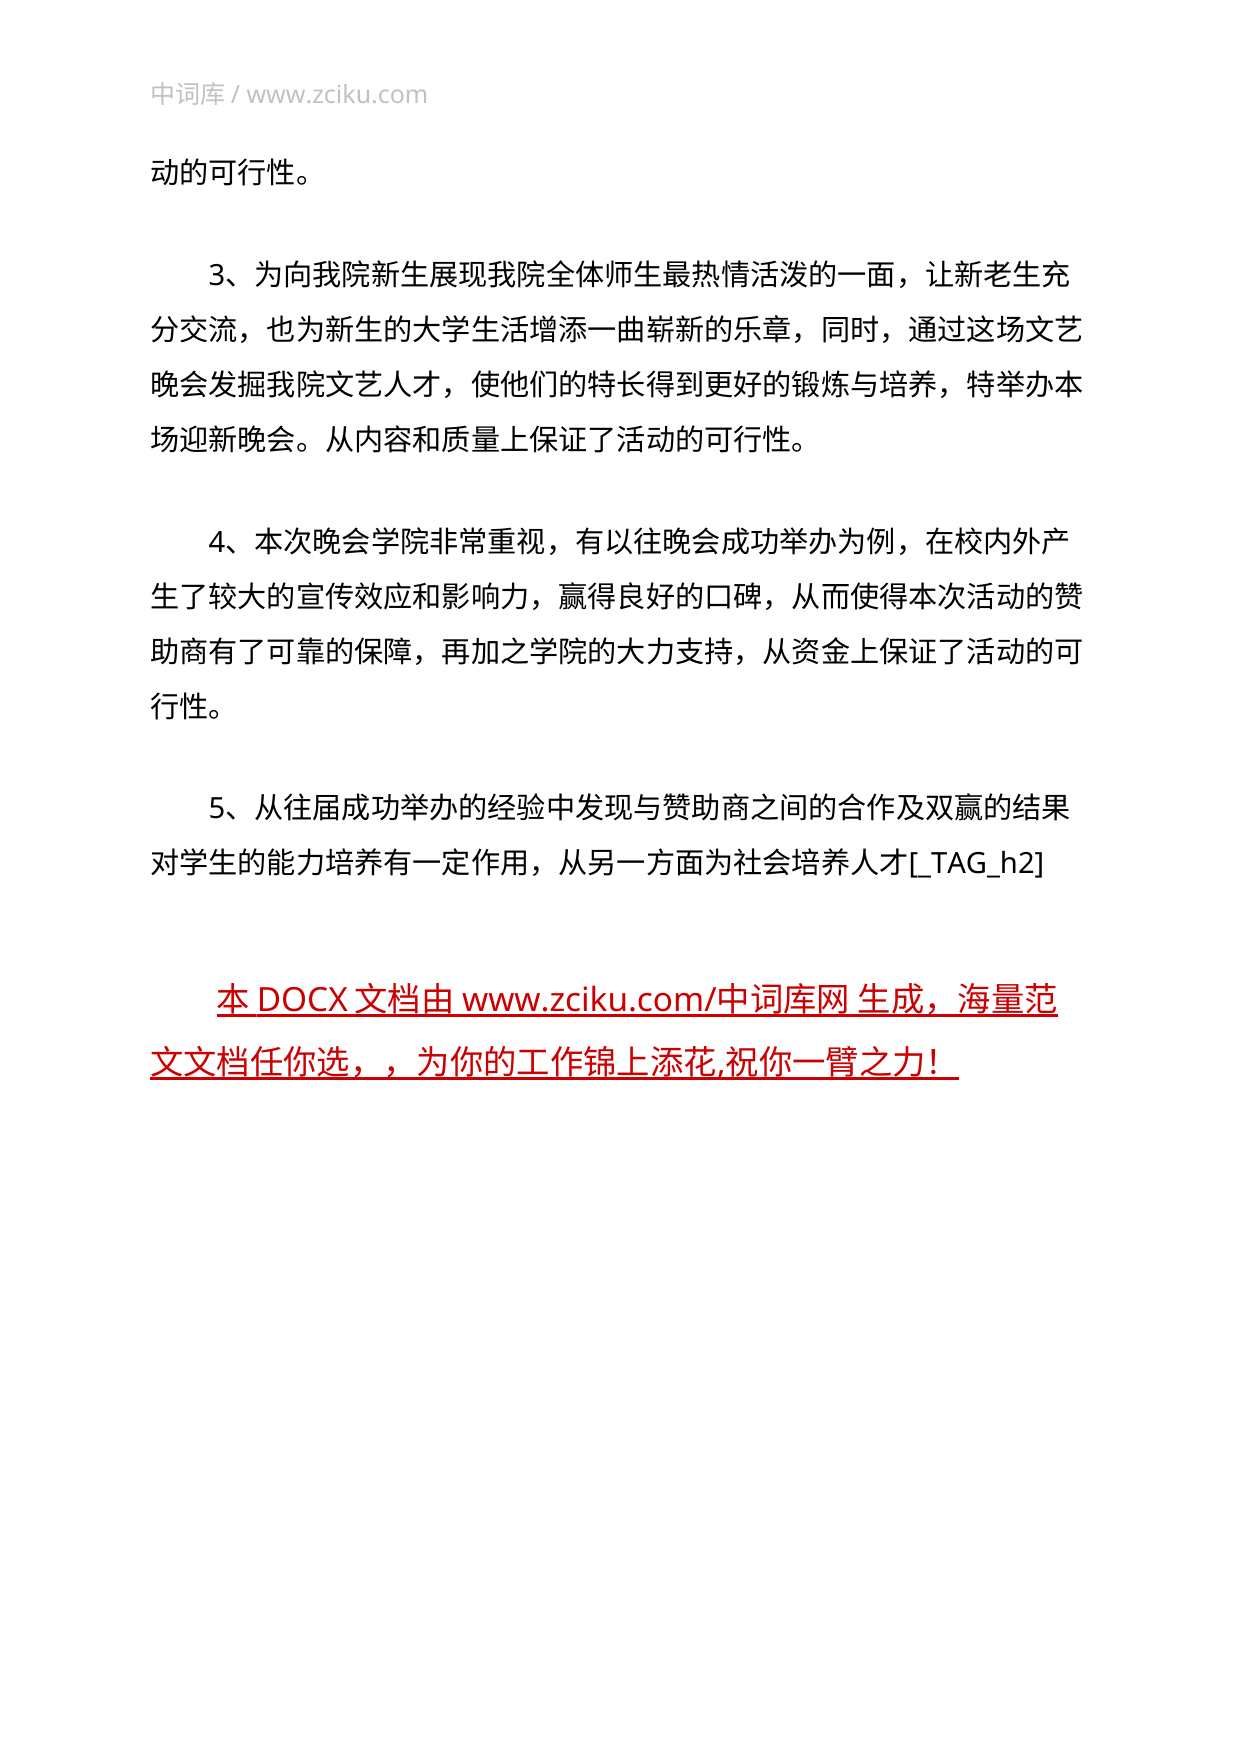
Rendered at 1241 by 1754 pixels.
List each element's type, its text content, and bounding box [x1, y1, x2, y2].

text 3、为向我院新生展现我院全体师生最热情活泼的一面，让新老生充分交流，也为新生的大学生活增添一曲崭新的乐章，同时，通过这场文艺晚会发掘我院文艺人才，使他们的特长得到更好的锻炼与培养，特举办本场迎新晚会。从内容和质量上保证了活动的可行性。 [150, 252, 1090, 459]
text 5、从往届成功举办的经验中发现与赞助商之间的合作及双赢的结果对学生的能力培养有一定作用，从另一方面为社会培养人才[_TAG_h2] [150, 785, 1090, 882]
text 本DOCX文档由 www.zciku.com/中词库网 生成，海量范文文档任你选，，为你的工作锦上添花,祝你一臂之力！ [150, 973, 1090, 1084]
text 4、本次晚会学院非常重视，有以往晚会成功举办为例，在校内外产生了较大的宣传效应和影响力，赢得良好的口碑，从而使得本次活动的赞助商有了可靠的保障，再加之学院的大力支持，从资金上保证了活动的可行性。 [150, 518, 1090, 725]
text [150, 150, 1090, 192]
